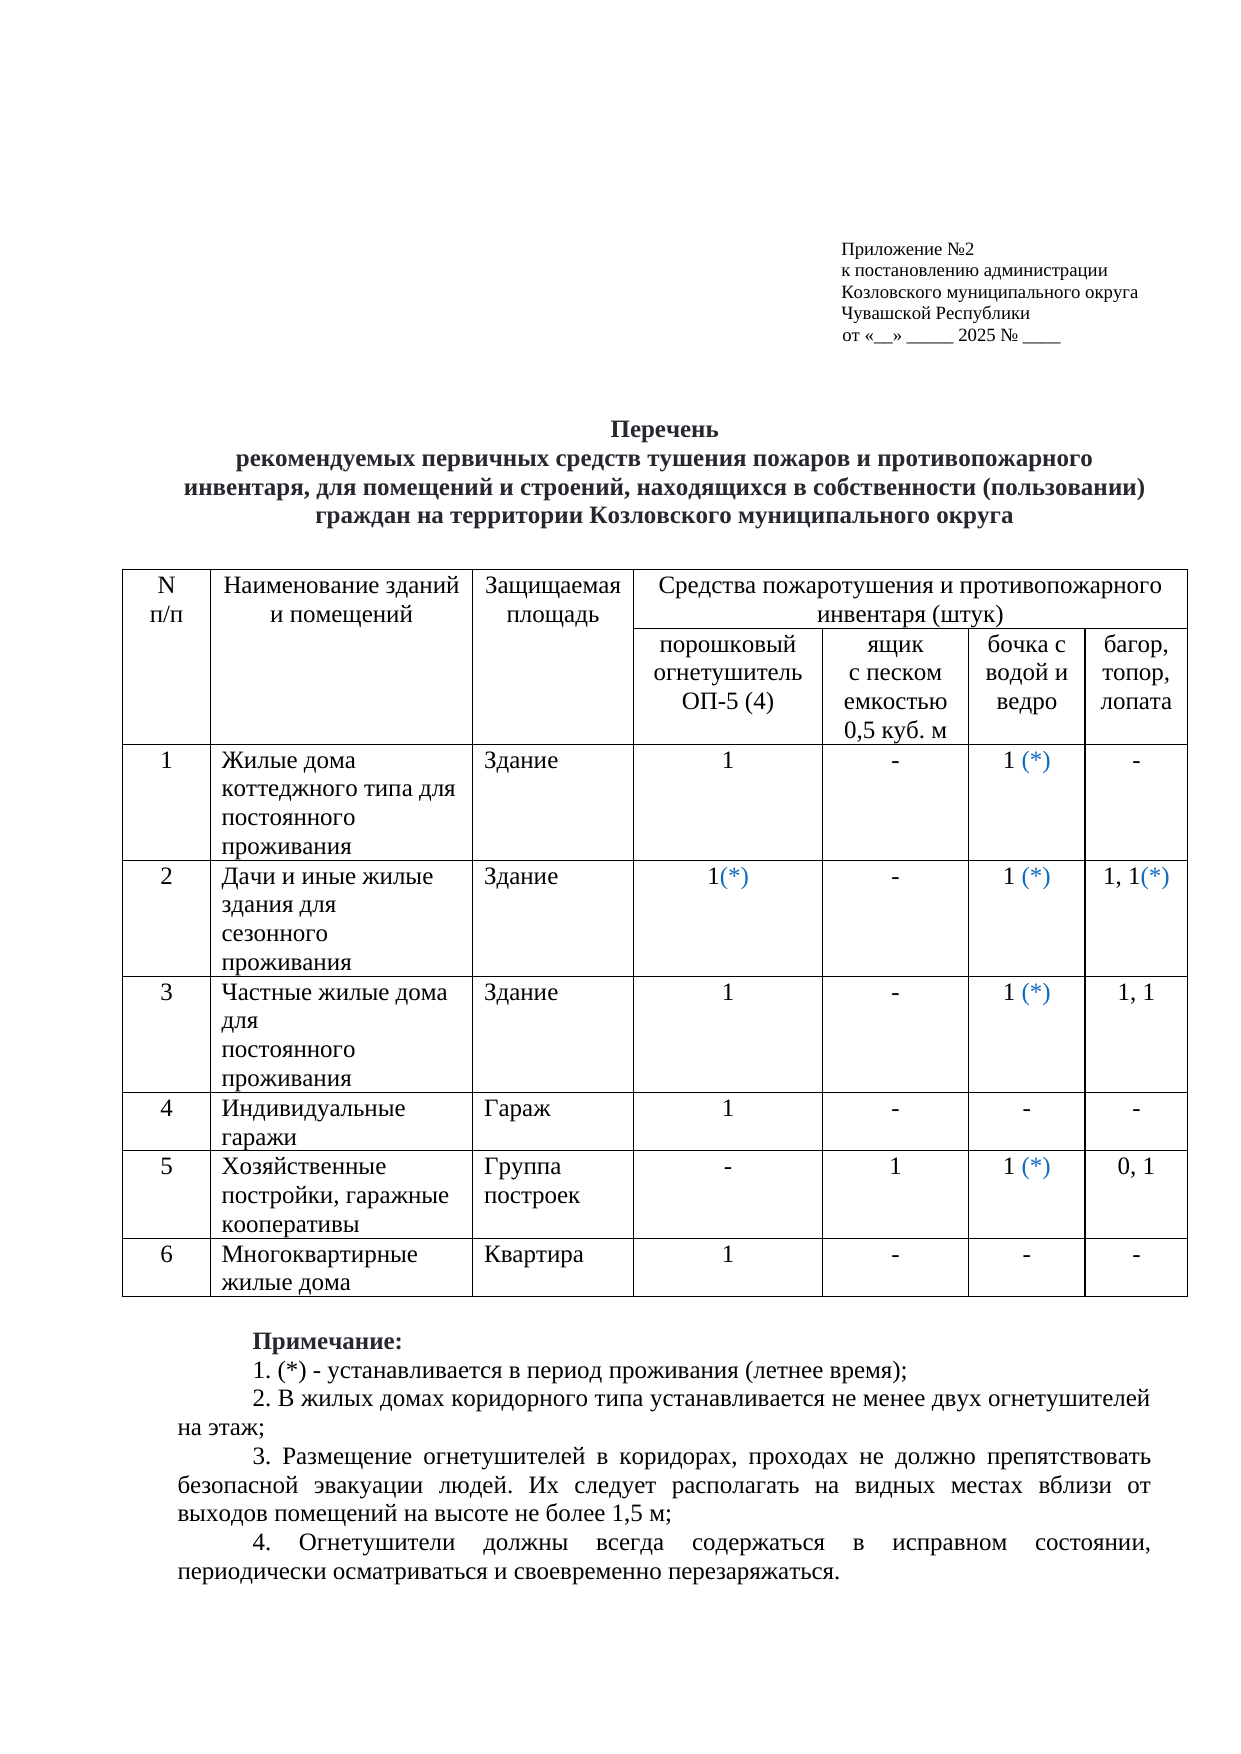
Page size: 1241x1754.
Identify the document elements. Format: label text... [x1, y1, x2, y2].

table_cell бочка с водой и ведро [969, 629, 1084, 744]
text Примечание: [177, 1326, 1152, 1355]
table_cell 5 [123, 1151, 210, 1238]
table_cell - [969, 1239, 1084, 1296]
text Приложение №2 [782, 238, 1152, 259]
table_cell Квартира [473, 1239, 633, 1296]
text от «__» _____ 2025 № ____ [546, 324, 1152, 345]
table_cell 1 [634, 745, 822, 860]
text 4. Огнетушители должны всегда содержаться в исправном состоянии, периодически осматриваться и своевременно перезаряжаться. [177, 1527, 1152, 1585]
table_cell - [969, 1093, 1084, 1150]
table_cell Здание [473, 977, 633, 1092]
table_cell 3 [123, 977, 210, 1092]
text Чувашской Республики [546, 302, 1152, 324]
table_cell 1 [123, 745, 210, 860]
table_cell Многоквартирные жилые дома [211, 1239, 472, 1296]
table_cell Дачи и иные жилые здания для сезонного проживания [211, 861, 472, 976]
table_cell - [823, 745, 968, 860]
table_cell Здание [473, 861, 633, 976]
table_cell - [1086, 745, 1187, 860]
table_cell Индивидуальные гаражи [211, 1093, 472, 1150]
table_cell 1(*) [634, 861, 822, 976]
table_cell 1, 1(*) [1086, 861, 1187, 976]
table_cell 6 [123, 1239, 210, 1296]
table_cell 1 (*) [969, 745, 1084, 860]
table_cell Частные жилые дома для постоянного проживания [211, 977, 472, 1092]
table_header Средства пожаротушения и противопожарного инвентаря (штук) [634, 570, 1187, 628]
table_cell 4 [123, 1093, 210, 1150]
table_cell Гараж [473, 1093, 633, 1150]
table_cell - [1086, 1239, 1187, 1296]
table_cell порошковый огнетушитель ОП-5 (4) [634, 629, 822, 744]
text 3. Размещение огнетушителей в коридорах, проходах не должно препятствовать безопасной эвакуации людей. Их следует располагать на видных местах вблизи от выходов помещений на высоте не более 1,5 м; [177, 1441, 1152, 1527]
table_cell 1 (*) [969, 977, 1084, 1092]
text 1. (*) - устанавливается в период проживания (летнее время); [177, 1355, 1152, 1383]
table_cell Группа построек [473, 1151, 633, 1238]
table_header N п/п [123, 570, 210, 744]
table_cell - [823, 861, 968, 976]
text к постановлению администрации [767, 259, 1152, 281]
table_cell 1, 1 [1086, 977, 1187, 1092]
table_cell Жилые дома коттеджного типа для постоянного проживания [211, 745, 472, 860]
table_cell 1 [634, 977, 822, 1092]
table_cell - [823, 1239, 968, 1296]
table_cell 2 [123, 861, 210, 976]
text 2. В жилых домах коридорного типа устанавливается не менее двух огнетушителей на этаж; [177, 1383, 1152, 1441]
table_cell Здание [473, 745, 633, 860]
table_cell - [823, 977, 968, 1092]
table_cell 1 [823, 1151, 968, 1238]
table_cell багор, топор, лопата [1086, 629, 1187, 744]
table_cell 1 (*) [969, 1151, 1084, 1238]
text Перечень рекомендуемых первичных средств тушения пожаров и противопожарного инвентаря, для помещений и строений, находящихся в собственности (пользовании) граждан на территории Козловского муниципального округа [177, 414, 1152, 529]
table_cell - [1086, 1093, 1187, 1150]
table_header Наименование зданий и помещений [211, 570, 472, 744]
table_cell ящик с песком емкостью 0,5 куб. м [823, 629, 968, 744]
text Козловского муниципального округа [841, 281, 1152, 302]
table_cell Хозяйственные постройки, гаражные кооперативы [211, 1151, 472, 1238]
table_header Защищаемая площадь [473, 570, 633, 744]
table_cell - [823, 1093, 968, 1150]
table_cell 0, 1 [1086, 1151, 1187, 1238]
table_cell 1 [634, 1093, 822, 1150]
table_cell 1 (*) [969, 861, 1084, 976]
table_cell - [634, 1151, 822, 1238]
table_cell 1 [634, 1239, 822, 1296]
